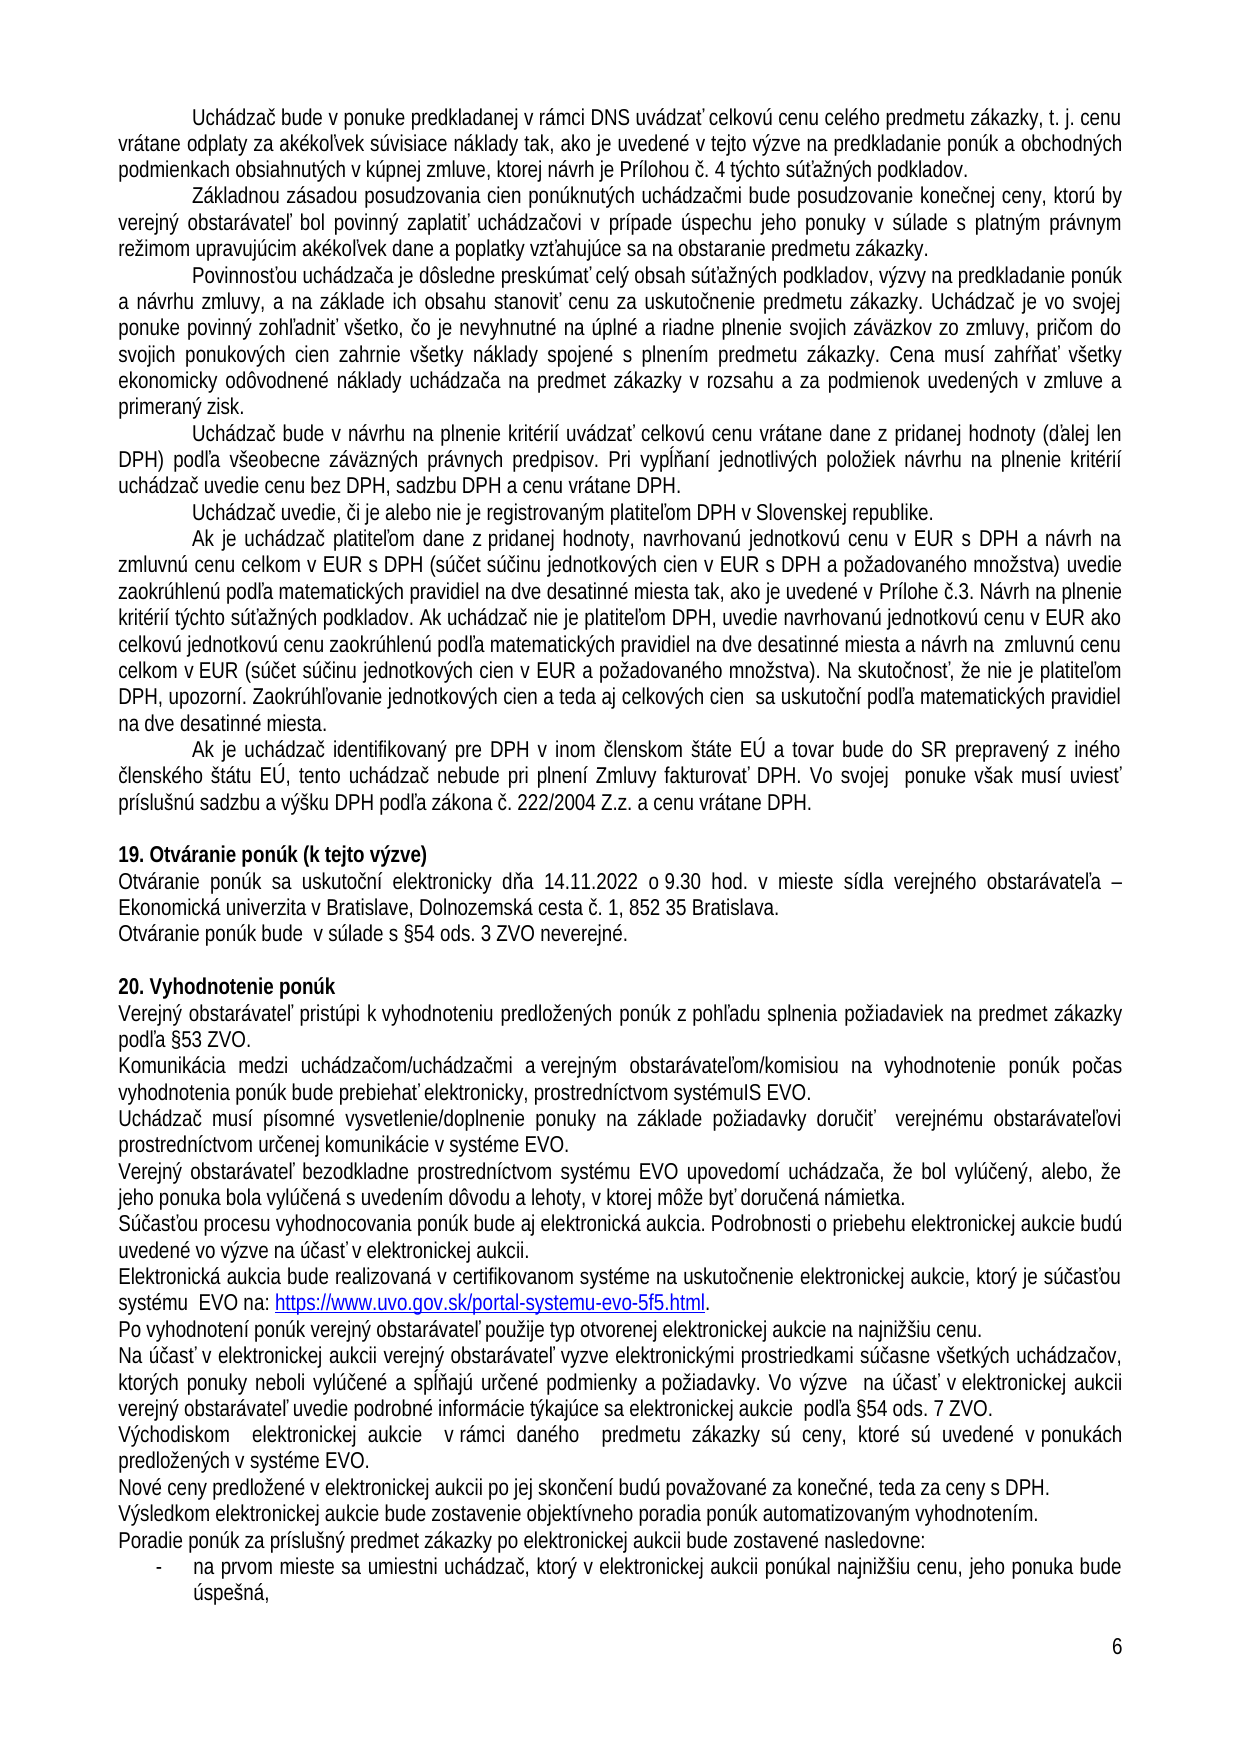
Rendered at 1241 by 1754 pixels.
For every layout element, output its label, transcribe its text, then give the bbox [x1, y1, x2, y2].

text Uchádzač uvedie, či je alebo nie je registrovaným platiteľom DPH v Slovenskej republike. [118, 499, 1122, 525]
text Nové ceny predložené v elektronickej aukcii po jej skončení budú považované za konečné, teda za ceny s DPH. [118, 1474, 1122, 1500]
text 19. Otváranie ponúk (k tejto výzve) [118, 841, 1122, 868]
text Ak je uchádzač identifikovaný pre DPH v inom členskom štáte EÚ a tovar bude do SR prepravený z iného členského štátu EÚ, tento uchádzač nebude pri plnení Zmluvy fakturovať DPH. Vo svojej ponuke však musí uviesť príslušnú sadzbu a výšku DPH podľa zákona č. 222/2004 Z.z. a cenu vrátane DPH. [118, 736, 1122, 815]
text Uchádzač bude v návrhu na plnenie kritérií uvádzať celkovú cenu vrátane dane z pridanej hodnoty (ďalej len DPH) podľa všeobecne záväzných právnych predpisov. Pri vypĺňaní jednotlivých položiek návrhu na plnenie kritérií uchádzač uvedie cenu bez DPH, sadzbu DPH a cenu vrátane DPH. [118, 420, 1122, 499]
text Výsledkom elektronickej aukcie bude zostavenie objektívneho poradia ponúk automatizovaným vyhodnotením. [118, 1500, 1122, 1527]
text Otváranie ponúk sa uskutoční elektronicky dňa 14.11.2022 o 9.30 hod. v mieste sídla verejného obstarávateľa – Ekonomická univerzita v Bratislave, Dolnozemská cesta č. 1, 852 35 Bratislava. [118, 868, 1122, 920]
text Komunikácia medzi uchádzačom/uchádzačmi a verejným obstarávateľom/komisiou na vyhodnotenie ponúk počas vyhodnotenia ponúk bude prebiehať elektronicky, prostredníctvom systémuIS EVO. [118, 1052, 1122, 1105]
text Uchádzač musí písomné vysvetlenie/doplnenie ponuky na základe požiadavky doručiť verejnému obstarávateľovi prostredníctvom určenej komunikácie v systéme EVO. [118, 1105, 1122, 1158]
text Východiskom elektronickej aukcie v rámci daného predmetu zákazky sú ceny, ktoré sú uvedené v ponukách predložených v systéme EVO. [118, 1421, 1122, 1474]
text Uchádzač bude v ponuke predkladanej v rámci DNS uvádzať celkovú cenu celého predmetu zákazky, t. j. cenu vrátane odplaty za akékoľvek súvisiace náklady tak, ako je uvedené v tejto výzve na predkladanie ponúk a obchodných podmienkach obsiahnutých v kúpnej zmluve, ktorej návrh je Prílohou č. 4 týchto súťažných podkladov. [118, 103, 1122, 182]
text Verejný obstarávateľ pristúpi k vyhodnoteniu predložených ponúk z pohľadu splnenia požiadaviek na predmet zákazky podľa §53 ZVO. [118, 999, 1122, 1052]
text 20. Vyhodnotenie ponúk [118, 973, 1122, 999]
text Verejný obstarávateľ bezodkladne prostredníctvom systému EVO upovedomí uchádzača, že bol vylúčený, alebo, že jeho ponuka bola vylúčená s uvedením dôvodu a lehoty, v ktorej môže byť doručená námietka. [118, 1158, 1122, 1210]
text Elektronická aukcia bude realizovaná v certifikovanom systéme na uskutočnenie elektronickej aukcie, ktorý je súčasťou systému EVO na: https://www.uvo.gov.sk/portal-systemu-evo-5f5.html. [118, 1263, 1122, 1316]
text Základnou zásadou posudzovania cien ponúknutých uchádzačmi bude posudzovanie konečnej ceny, ktorú by verejný obstarávateľ bol povinný zaplatiť uchádzačovi v prípade úspechu jeho ponuky v súlade s platným právnym režimom upravujúcim akékoľvek dane a poplatky vzťahujúce sa na obstaranie predmetu zákazky. [118, 182, 1122, 262]
text Otváranie ponúk bude v súlade s §54 ods. 3 ZVO neverejné. [118, 920, 1122, 947]
text Ak je uchádzač platiteľom dane z pridanej hodnoty, navrhovanú jednotkovú cenu v EUR s DPH a návrh na zmluvnú cenu celkom v EUR s DPH (súčet súčinu jednotkových cien v EUR s DPH a požadovaného množstva) uvedie zaokrúhlenú podľa matematických pravidiel na dve desatinné miesta tak, ako je uvedené v Prílohe č.3. Návrh na plnenie kritérií týchto súťažných podkladov. Ak uchádzač nie je platiteľom DPH, uvedie navrhovanú jednotkovú cenu v EUR ako celkovú jednotkovú cenu zaokrúhlenú podľa matematických pravidiel na dve desatinné miesta a návrh na zmluvnú cenu celkom v EUR (súčet súčinu jednotkových cien v EUR a požadovaného množstva). Na skutočnosť, že nie je platiteľom DPH, upozorní. Zaokrúhľovanie jednotkových cien a teda aj celkových cien sa uskutoční podľa matematických pravidiel na dve desatinné miesta. [118, 525, 1122, 736]
list na prvom mieste sa umiestni uchádzač, ktorý v elektronickej aukcii ponúkal najnižšiu cenu, jeho ponuka bude úspešná, [156, 1553, 1122, 1606]
text Po vyhodnotení ponúk verejný obstarávateľ použije typ otvorenej elektronickej aukcie na najnižšiu cenu. [118, 1316, 1122, 1342]
text Poradie ponúk za príslušný predmet zákazky po elektronickej aukcii bude zostavené nasledovne: [118, 1527, 1122, 1553]
text Povinnosťou uchádzača je dôsledne preskúmať celý obsah súťažných podkladov, výzvy na predkladanie ponúk a návrhu zmluvy, a na základe ich obsahu stanoviť cenu za uskutočnenie predmetu zákazky. Uchádzač je vo svojej ponuke povinný zohľadniť všetko, čo je nevyhnutné na úplné a riadne plnenie svojich záväzkov zo zmluvy, pričom do svojich ponukových cien zahrnie všetky náklady spojené s plnením predmetu zákazky. Cena musí zahŕňať všetky ekonomicky odôvodnené náklady uchádzača na predmet zákazky v rozsahu a za podmienok uvedených v zmluve a primeraný zisk. [118, 262, 1122, 420]
text Súčasťou procesu vyhodnocovania ponúk bude aj elektronická aukcia. Podrobnosti o priebehu elektronickej aukcie budú uvedené vo výzve na účasť v elektronickej aukcii. [118, 1210, 1122, 1263]
text Na účasť v elektronickej aukcii verejný obstarávateľ vyzve elektronickými prostriedkami súčasne všetkých uchádzačov, ktorých ponuky neboli vylúčené a spĺňajú určené podmienky a požiadavky. Vo výzve na účasť v elektronickej aukcii verejný obstarávateľ uvedie podrobné informácie týkajúce sa elektronickej aukcie podľa §54 ods. 7 ZVO. [118, 1342, 1122, 1421]
